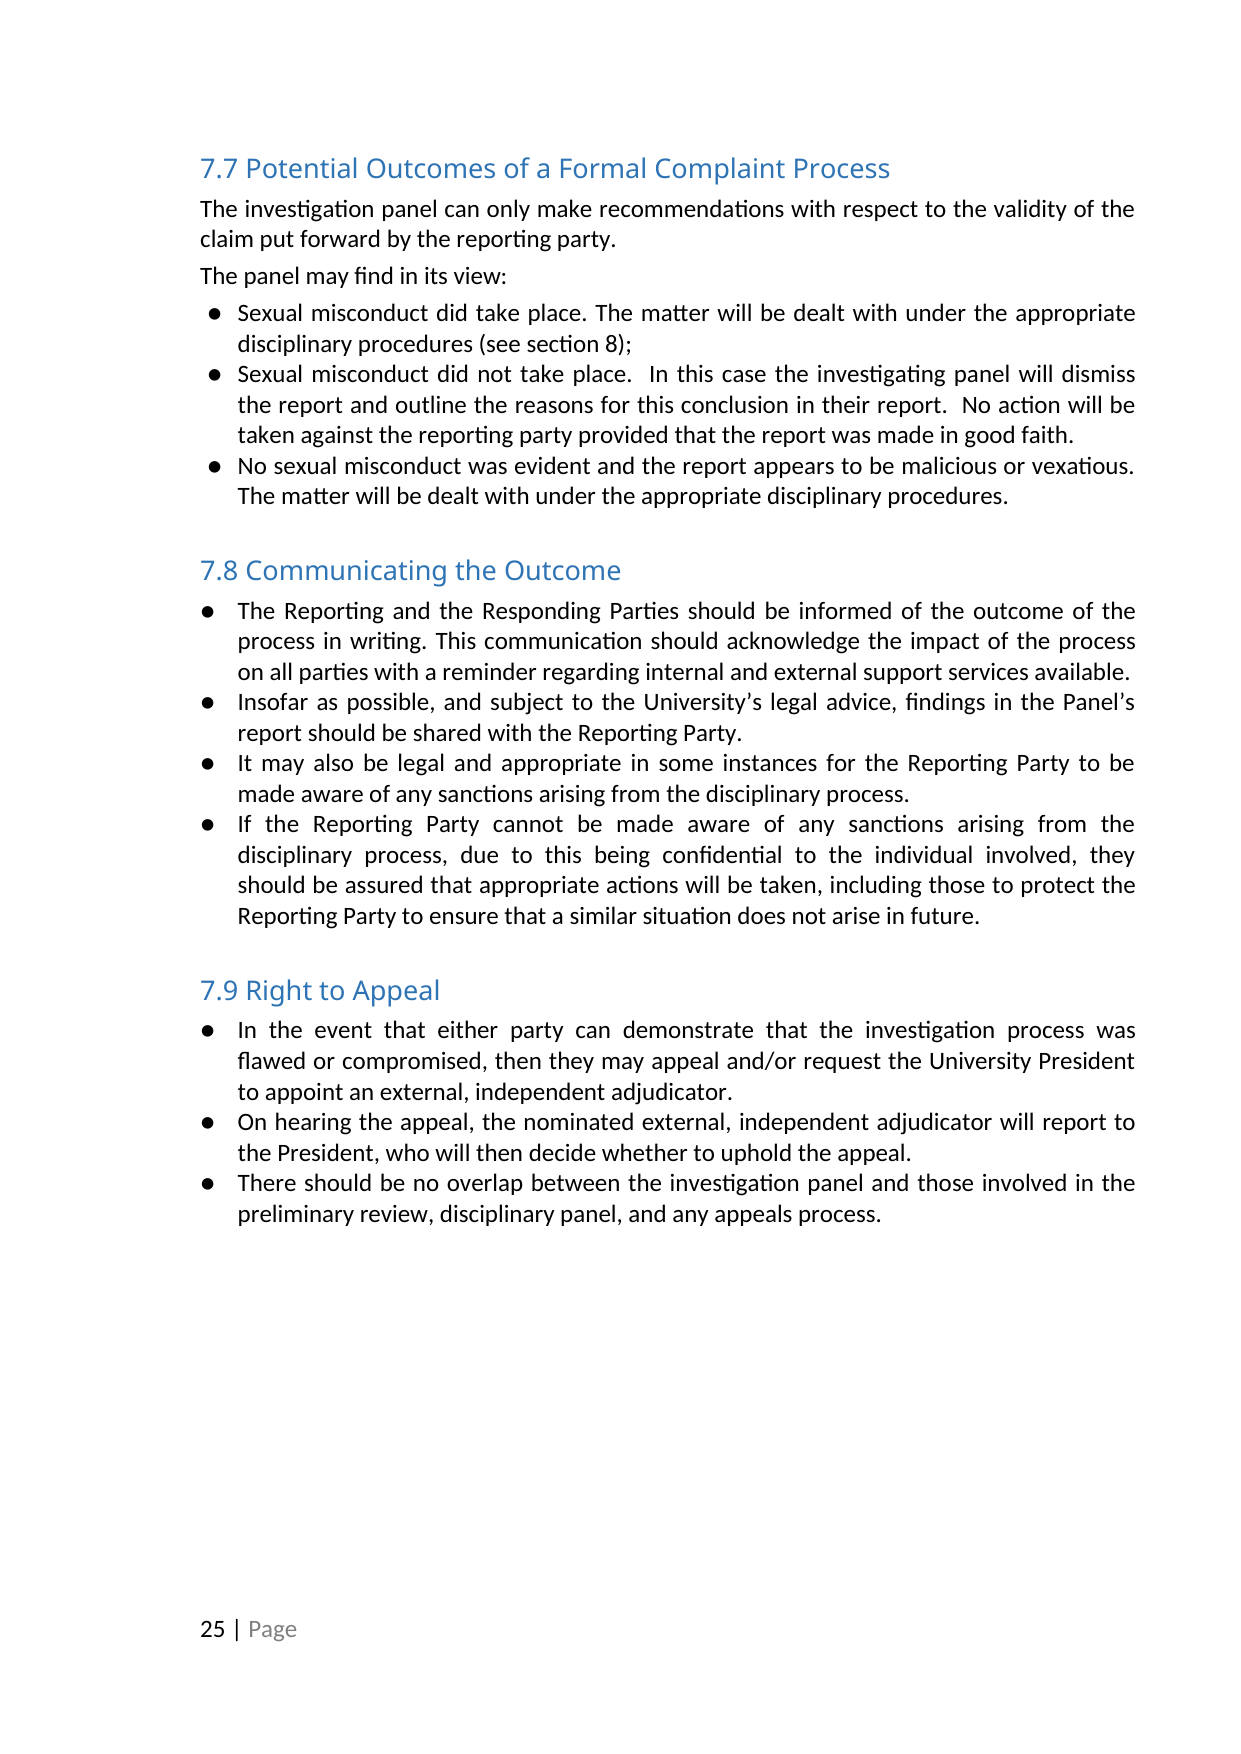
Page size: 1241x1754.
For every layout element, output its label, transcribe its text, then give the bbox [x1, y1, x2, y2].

list It may also be legal and appropriate in some instances for the Reporting Party to be made aware of any sanctions arising from the disciplinary process. [200, 747, 1137, 808]
subtitle 7.8 Communicating the Outcome [200, 552, 1137, 589]
list Sexual misconduct did not take place. In this case the investigating panel will dismiss the report and outline the reasons for this conclusion in their report. No action will be taken against the reporting party provided that the report was made in good faith. [207, 358, 1137, 450]
list Sexual misconduct did take place. The matter will be dealt with under the appropriate disciplinary procedures (see section 8); [207, 297, 1137, 358]
subtitle 7.9 Right to Appeal [200, 972, 1137, 1008]
list In the event that either party can demonstrate that the investigation process was flawed or compromised, then they may appeal and/or request the University President to appoint an external, independent adjudicator. [200, 1015, 1137, 1106]
list The Reporting and the Responding Parties should be informed of the outcome of the process in writing. This communication should acknowledge the impact of the process on all parties with a reminder regarding internal and external support services available. [200, 595, 1137, 686]
text The panel may find in its view: [200, 260, 1137, 291]
list Insofar as possible, and subject to the University’s legal advice, findings in the Panel’s report should be shared with the Reporting Party. [200, 686, 1137, 747]
list On hearing the appeal, the nominated external, independent adjudicator will report to the President, who will then decide whether to uphold the appeal. [200, 1106, 1137, 1167]
subtitle 7.7 Potential Outcomes of a Formal Complaint Process [200, 150, 1137, 187]
list If the Reporting Party cannot be made aware of any sanctions arising from the disciplinary process, due to this being confidential to the individual involved, they should be assured that appropriate actions will be taken, including those to protect the Reporting Party to ensure that a similar situation does not arise in future. [200, 808, 1137, 931]
text The investigation panel can only make recommendations with respect to the validity of the claim put forward by the reporting party. [200, 193, 1137, 254]
list There should be no overlap between the investigation panel and those involved in the preliminary review, disciplinary panel, and any appeals process. [200, 1167, 1137, 1228]
list No sexual misconduct was evident and the report appears to be malicious or vexatious. The matter will be dealt with under the appropriate disciplinary procedures. [207, 450, 1137, 511]
